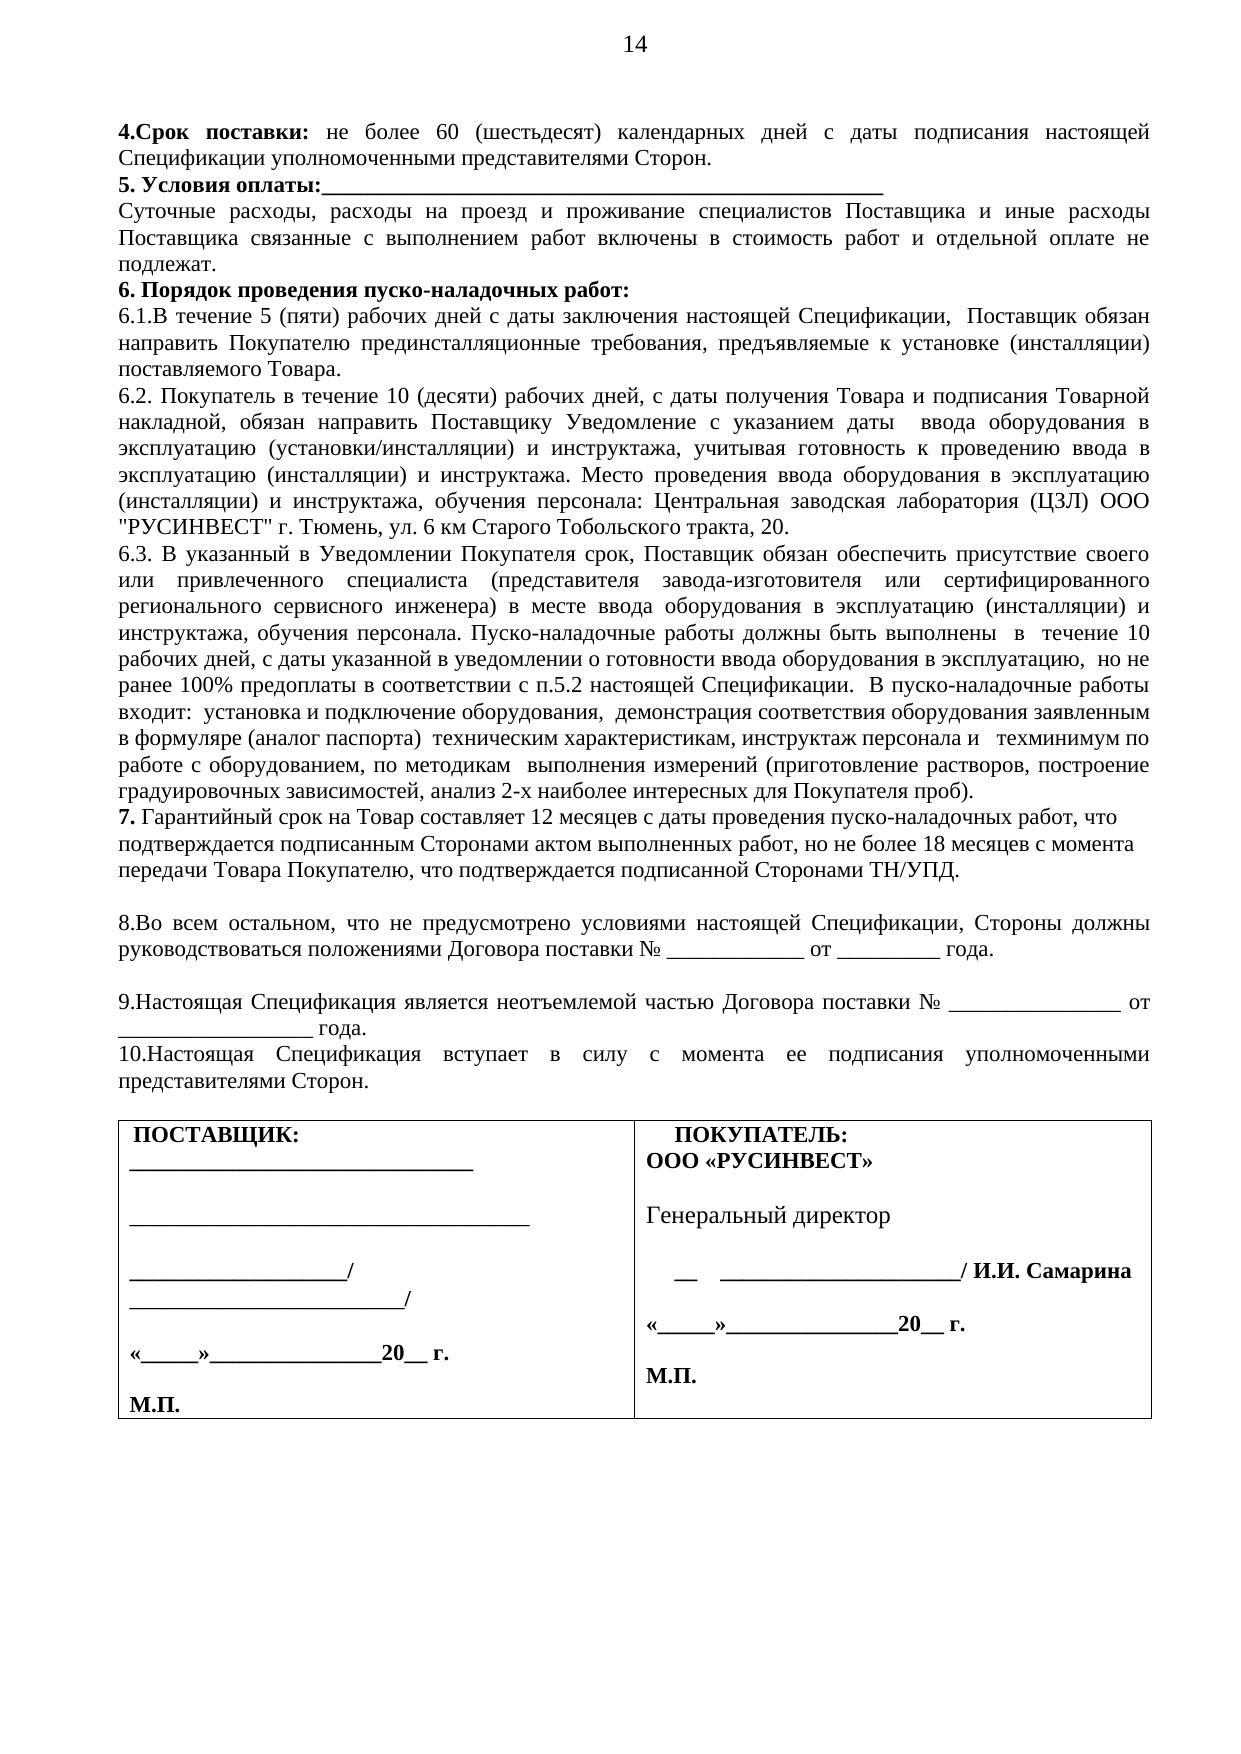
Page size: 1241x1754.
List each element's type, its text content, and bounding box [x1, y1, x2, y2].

list 6.1.В течение 5 (пяти) рабочих дней с даты заключения настоящей Спецификации, Поставщик обязан направить Покупателю прединсталляционные требования, предъявляемые к установке (инсталляции) поставляемого Товара. [118, 303, 1152, 382]
table_header ПОСТАВЩИК: ___________________// «_____»_______________20 г. М.П. [119, 1121, 634, 1418]
text 7. Гарантийный срок на Товар составляет 12 месяцев с даты проведения пуско-наладочных работ, что подтверждается подписанным Сторонами актом выполненных работ, но не более 18 месяцев с момента передачи Товара Покупателю, что подтверждается подписанной Сторонами ТН/УПД. [118, 803, 1152, 882]
list 4.Срок поставки: не более 60 (шестьдесят) календарных дней с даты подписания настоящей Спецификации уполномоченными представителями Сторон. [118, 118, 1152, 171]
list 9.Настоящая Спецификация является неотъемлемой частью Договора поставки № _______________ от _________________ года. [118, 988, 1152, 1041]
list 8.Во всем остальном, что не предусмотрено условиями настоящей Спецификации, Стороны должны руководствоваться положениями Договора поставки № ____________ от _________ года. [118, 909, 1152, 961]
list 10.Настоящая Спецификация вступает в силу с момента ее подписания уполномоченными представителями Сторон. [118, 1041, 1152, 1093]
list Суточные расходы, расходы на проезд и проживание специалистов Поставщика и иные расходы Поставщика связанные с выполнением работ включены в стоимость работ и отдельной оплате не подлежат. [118, 197, 1152, 276]
list 5. Условия оплаты:_________________________________________________ [118, 171, 1152, 197]
table_header ПОКУПАТЕЛЬ: ООО «РУСИНВЕСТ» __ _____________________/ «_____»_______________20 г. М.П. [635, 1121, 1151, 1418]
list 6.3. В указанный в Уведомлении Покупателя срок, Поставщик обязан обеспечить присутствие своего или привлеченного специалиста (представителя завода-изготовителя или сертифицированного регионального сервисного инженера) в месте ввода оборудования в эксплуатацию (инсталляции) и инструктажа, обучения персонала. Пуско-наладочные работы должны быть выполнены в течение 10 рабочих дней, с даты указанной в уведомлении о готовности ввода оборудования в эксплуатацию, но не ранее 100% предоплаты в соответствии с п.5.2 настоящей Спецификации. В пуско-наладочные работы входит: установка и подключение оборудования, демонстрация соответствия оборудования заявленным в формуляре (аналог паспорта) техническим характеристикам, инструктаж персонала и техминимум по работе с оборудованием, по методикам выполнения измерений (приготовление растворов, построение градуировочных зависимостей, анализ 2-х наиболее интересных для Покупателя проб). [118, 540, 1152, 803]
list 6. Порядок проведения пуско-наладочных работ: [118, 276, 1152, 303]
list 6.2. Покупатель в течение 10 (десяти) рабочих дней, с даты получения Товара и подписания Товарной накладной, обязан направить Поставщику Уведомление с указанием даты ввода оборудования в эксплуатацию (установки/инсталляции) и инструктажа, учитывая готовность к проведению ввода в эксплуатацию (инсталляции) и инструктажа. Место проведения ввода оборудования в эксплуатацию (инсталляции) и инструктажа, обучения персонала: Центральная заводская лаборатория (ЦЗЛ) ООО "РУСИНВЕСТ" г. Тюмень, ул. 6 км Старого Тобольского тракта, 20. [118, 382, 1152, 540]
